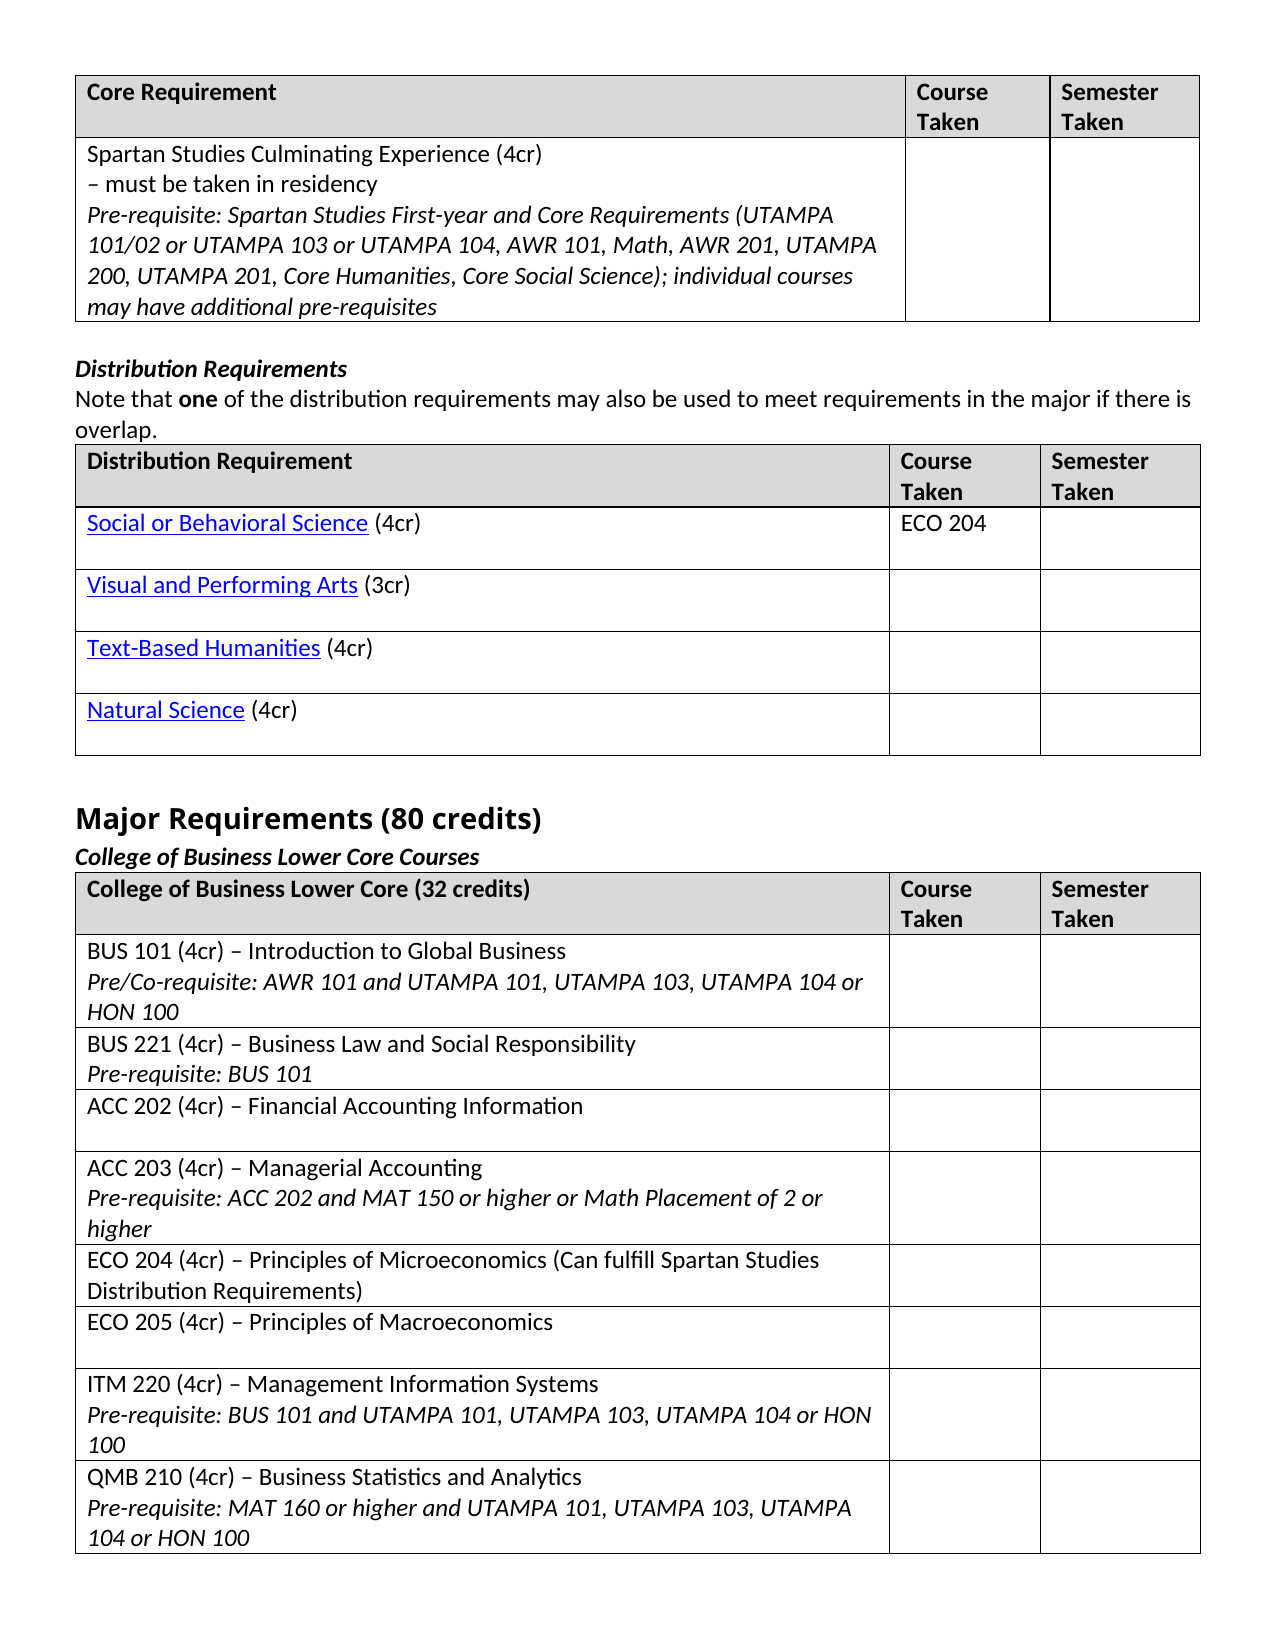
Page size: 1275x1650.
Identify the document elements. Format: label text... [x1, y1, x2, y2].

subtitle College of Business Lower Core Courses [75, 841, 1200, 872]
table_cell [1041, 1461, 1200, 1553]
table_header Course Taken [890, 873, 1040, 934]
table_cell [1041, 1245, 1200, 1306]
table_cell Visual and Performing Arts (3cr) [76, 570, 889, 631]
table_cell [890, 1028, 1040, 1089]
table_cell Social or Behavioral Science (4cr) [76, 508, 889, 568]
table_cell [1041, 935, 1200, 1027]
table_cell ACC 202 (4cr) – Financial Accounting Information [76, 1090, 889, 1151]
table_header Distribution Requirement [76, 445, 889, 506]
table_cell [890, 1152, 1040, 1243]
table_cell ECO 204 [890, 508, 1040, 568]
table_cell Natural Science (4cr) [76, 694, 889, 755]
table_cell [890, 1090, 1040, 1151]
table_header Semester Taken [1051, 76, 1199, 137]
table_cell [1041, 1369, 1200, 1460]
table_cell [1041, 508, 1200, 568]
table_cell ITM 220 (4cr) – Management Information Systems Pre-requisite: BUS 101 and UTAMPA 101, UTAMPA 103, UTAMPA 104 or HON 100 [76, 1369, 889, 1460]
text Note that one of the distribution requirements may also be used to meet requirements in the major if there is overlap. [75, 383, 1200, 444]
table_cell Text-Based Humanities (4cr) [76, 632, 889, 693]
table_header College of Business Lower Core (32 credits) [76, 873, 889, 934]
table_header Course Taken [890, 445, 1040, 506]
table_header Semester Taken [1041, 873, 1200, 934]
table_cell [1041, 632, 1200, 693]
table_cell [1041, 570, 1200, 631]
table_cell [890, 570, 1040, 631]
subtitle Major Requirements (80 credits) [75, 799, 1200, 838]
table_cell [890, 1369, 1040, 1460]
table_cell [890, 1245, 1040, 1306]
table_cell [890, 694, 1040, 755]
table_cell [1041, 1028, 1200, 1089]
table_cell Spartan Studies Culminating Experience (4cr) – must be taken in residency Pre-requisite: Spartan Studies First-year and Core Requirements (UTAMPA 101/02 or UTAMPA 103 or UTAMPA 104, AWR 101, Math, AWR 201, UTAMPA 200, UTAMPA 201, Core Humanities, Core Social Science); individual courses may have additional pre-requisites [76, 138, 905, 321]
table_cell [890, 1461, 1040, 1553]
table_cell ECO 204 (4cr) – Principles of Microeconomics (Can fulfill Spartan Studies Distribution Requirements) [76, 1245, 889, 1306]
table_cell [890, 935, 1040, 1027]
table_cell [890, 1307, 1040, 1368]
table_header Semester Taken [1041, 445, 1200, 506]
table_cell [1041, 694, 1200, 755]
table_cell BUS 221 (4cr) – Business Law and Social Responsibility Pre-requisite: BUS 101 [76, 1028, 889, 1089]
table_cell [890, 632, 1040, 693]
table_cell [1041, 1090, 1200, 1151]
table_header Core Requirement [76, 76, 905, 137]
table_cell QMB 210 (4cr) – Business Statistics and Analytics Pre-requisite: MAT 160 or higher and UTAMPA 101, UTAMPA 103, UTAMPA 104 or HON 100 [76, 1461, 889, 1553]
table_cell [1041, 1307, 1200, 1368]
table_cell [906, 138, 1049, 321]
table_cell ECO 205 (4cr) – Principles of Macroeconomics [76, 1307, 889, 1368]
table_cell [1041, 1152, 1200, 1243]
table_cell [1051, 138, 1199, 321]
subtitle Distribution Requirements [75, 353, 1200, 383]
table_cell BUS 101 (4cr) – Introduction to Global Business Pre/Co-requisite: AWR 101 and UTAMPA 101, UTAMPA 103, UTAMPA 104 or HON 100 [76, 935, 889, 1027]
table_cell ACC 203 (4cr) – Managerial Accounting Pre-requisite: ACC 202 and MAT 150 or higher or Math Placement of 2 or higher [76, 1152, 889, 1243]
table_header Course Taken [906, 76, 1049, 137]
